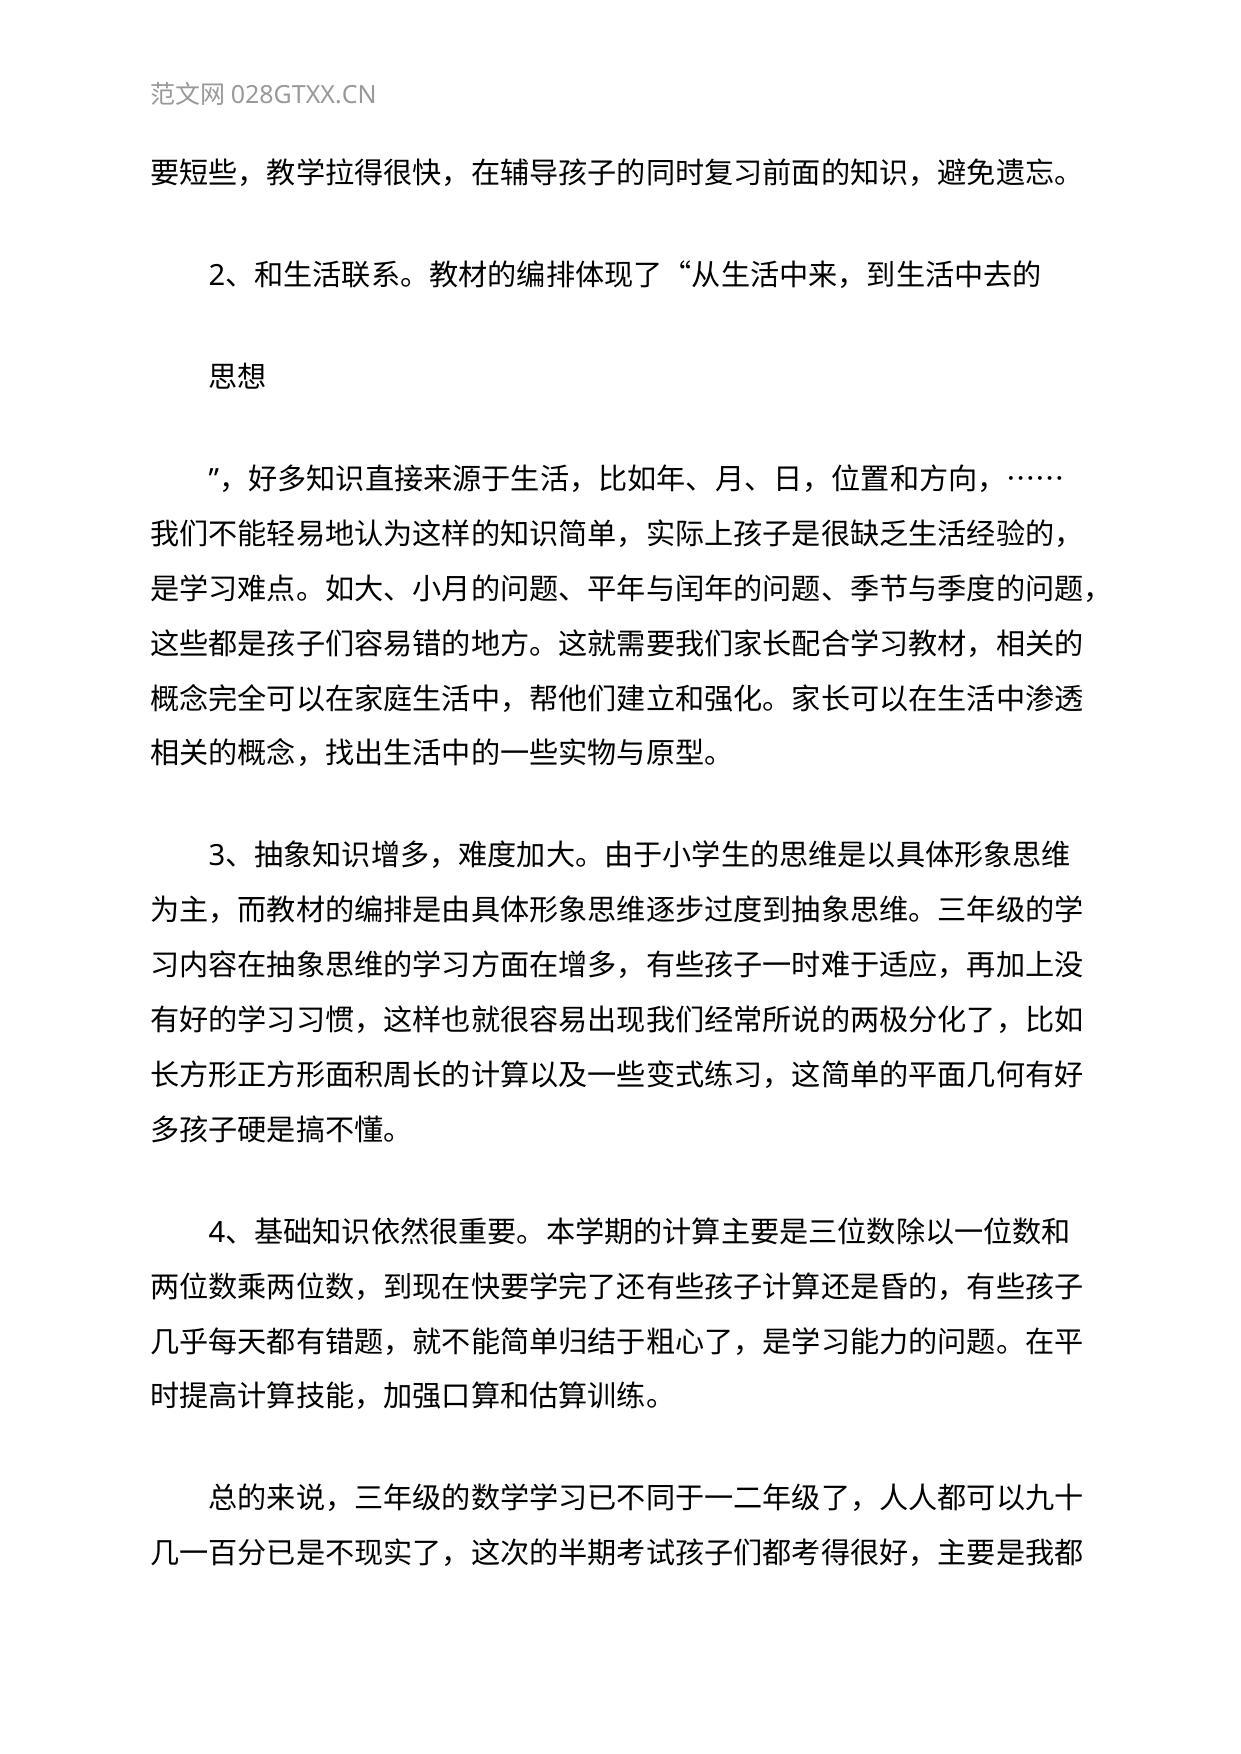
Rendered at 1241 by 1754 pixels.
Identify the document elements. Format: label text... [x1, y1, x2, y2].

text ”，好多知识直接来源于生活，比如年、月、日，位置和方向，……我们不能轻易地认为这样的知识简单，实际上孩子是很缺乏生活经验的，是学习难点。如大、小月的问题、平年与闰年的问题、季节与季度的问题，这些都是孩子们容易错的地方。这就需要我们家长配合学习教材，相关的概念完全可以在家庭生活中，帮他们建立和强化。家长可以在生活中渗透相关的概念，找出生活中的一些实物与原型。 [150, 456, 1090, 772]
text 3、抽象知识增多，难度加大。由于小学生的思维是以具体形象思维为主，而教材的编排是由具体形象思维逐步过度到抽象思维。三年级的学习内容在抽象思维的学习方面在增多，有些孩子一时难于适应，再加上没有好的学习习惯，这样也就很容易出现我们经常所说的两极分化了，比如长方形正方形面积周长的计算以及一些变式练习，这简单的平面几何有好多孩子硬是搞不懂。 [150, 832, 1090, 1149]
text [150, 150, 1090, 192]
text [150, 1475, 1090, 1572]
text 2、和生活联系。教材的编排体现了“从生活中来，到生活中去的 [150, 252, 1090, 294]
text 思想 [150, 354, 1090, 396]
text 4、基础知识依然很重要。本学期的计算主要是三位数除以一位数和两位数乘两位数，到现在快要学完了还有些孩子计算还是昏的，有些孩子几乎每天都有错题，就不能简单归结于粗心了，是学习能力的问题。在平时提高计算技能，加强口算和估算训练。 [150, 1208, 1090, 1415]
